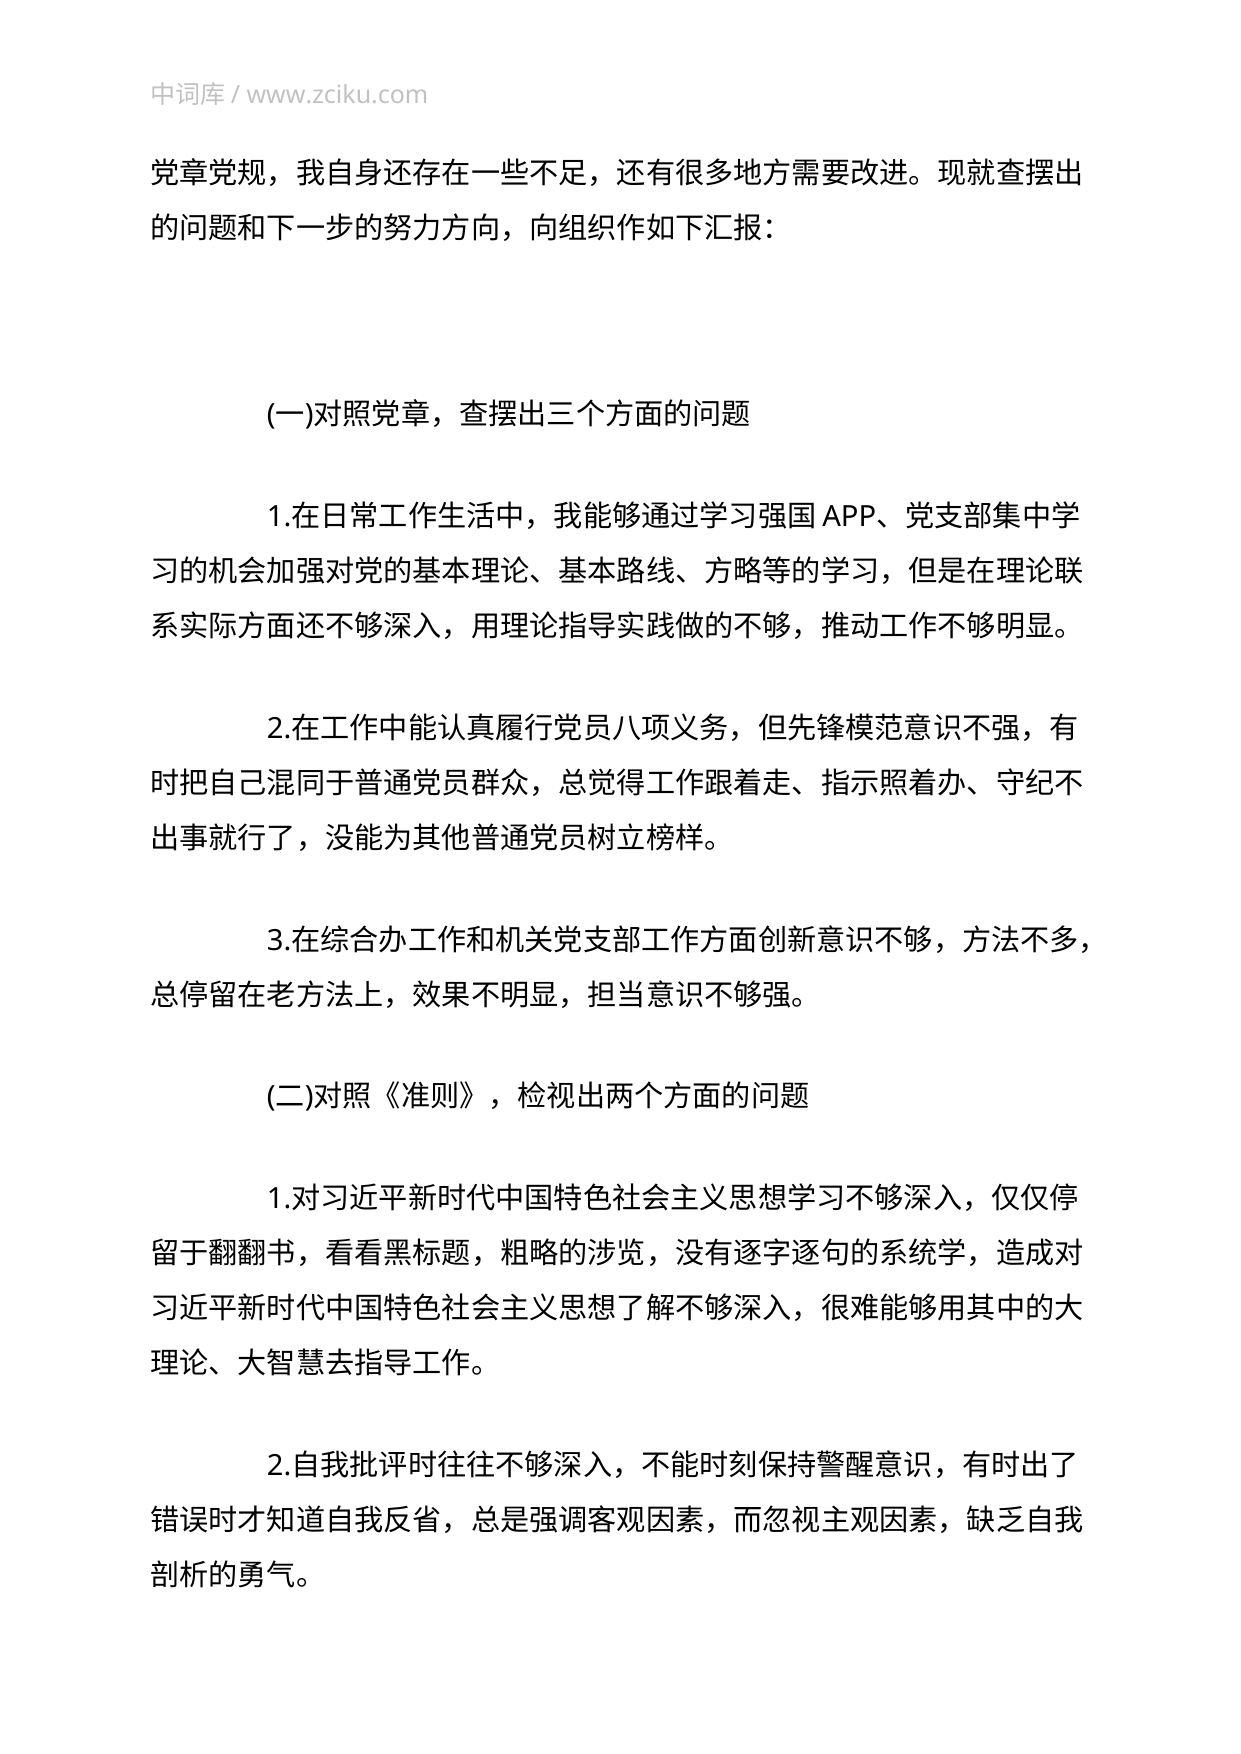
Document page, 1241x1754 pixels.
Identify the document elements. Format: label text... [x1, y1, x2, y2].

text (二)对照《准则》，检视出两个方面的问题 [150, 1073, 1090, 1115]
text (一)对照党章，查摆出三个方面的问题 [150, 391, 1090, 433]
text 2.在工作中能认真履行党员八项义务，但先锋模范意识不强，有时把自己混同于普通党员群众，总觉得工作跟着走、指示照着办、守纪不出事就行了，没能为其他普通党员树立榜样。 [150, 704, 1090, 857]
text 3.在综合办工作和机关党支部工作方面创新意识不够，方法不多，总停留在老方法上，效果不明显，担当意识不够强。 [150, 916, 1090, 1013]
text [150, 150, 1090, 247]
text 2.自我批评时往往不够深入，不能时刻保持警醒意识，有时出了错误时才知道自我反省，总是强调客观因素，而忽视主观因素，缺乏自我剖析的勇气。 [150, 1441, 1090, 1594]
text 1.在日常工作生活中，我能够通过学习强国APP、党支部集中学习的机会加强对党的基本理论、基本路线、方略等的学习，但是在理论联系实际方面还不够深入，用理论指导实践做的不够，推动工作不够明显。 [150, 493, 1090, 645]
text 1.对习近平新时代中国特色社会主义思想学习不够深入，仅仅停留于翻翻书，看看黑标题，粗略的涉览，没有逐字逐句的系统学，造成对习近平新时代中国特色社会主义思想了解不够深入，很难能够用其中的大理论、大智慧去指导工作。 [150, 1175, 1090, 1382]
